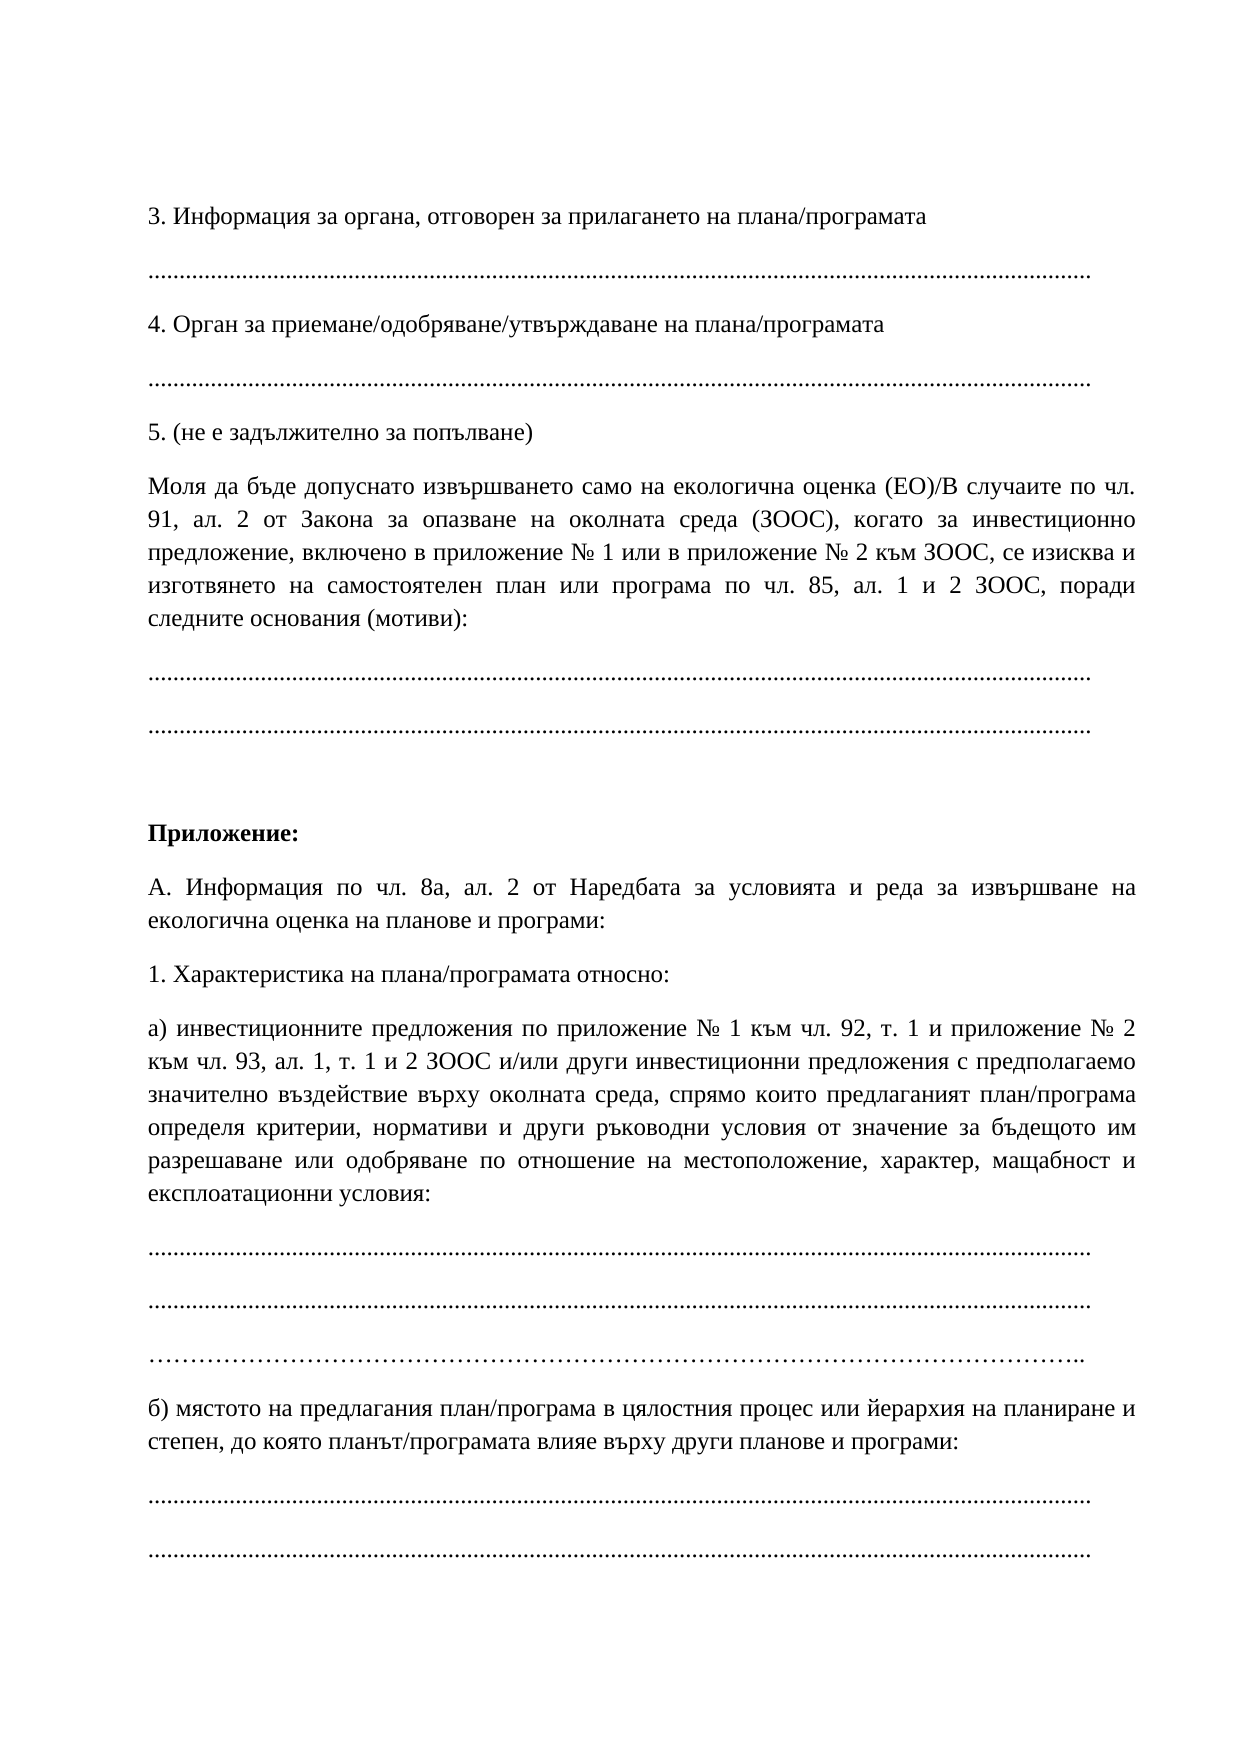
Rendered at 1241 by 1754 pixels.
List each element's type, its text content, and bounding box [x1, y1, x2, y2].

text а) инвестиционните предложения по приложение № 1 към чл. 92, т. 1 и приложение № 2 към чл. 93, ал. 1, т. 1 и 2 ЗООС и/или други инвестиционни предложения с предполагаемо значително въздействие върху околната среда, спрямо които предлаганият план/програма определя критерии, нормативи и други ръководни условия от значение за бъдещото им разрешаване или одобряване по отношение на местоположение, характер, мащабност и експлоатационни условия: [148, 1013, 1137, 1207]
text Моля да бъде допуснато извършването само на екологична оценка (ЕО)/В случаите по чл. 91, ал. 2 от Закона за опазване на околната среда (ЗООС), когато за инвестиционно предложение, включено в приложение № 1 или в приложение № 2 към ЗООС, се изисква и изготвянето на самостоятелен план или програма по чл. 85, ал. 1 и 2 ЗООС, поради следните основания (мотиви): [148, 471, 1137, 632]
text ………………………………………………………………………………………………….. [148, 1339, 1137, 1368]
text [148, 1534, 1137, 1563]
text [148, 255, 1137, 284]
text б) мястото на предлагания план/програма в цялостния процес или йерархия на планиране и степен, до която планът/програмата влияе върху други планове и програми: [148, 1393, 1137, 1455]
text 3. Информация за органа, отговорен за прилагането на плана/програмата [148, 201, 1137, 230]
text 5. (не е задължително за попълване) [148, 417, 1137, 446]
text 1. Характеристика на плана/програмата относно: [148, 959, 1137, 988]
text Приложение: [148, 818, 1137, 847]
text А. Информация по чл. 8а, ал. 2 от Наредбата за условията и реда за извършване на екологична оценка на планове и програми: [148, 872, 1137, 934]
text 4. Орган за приемане/одобряване/утвърждаване на плана/програмата [148, 309, 1137, 338]
